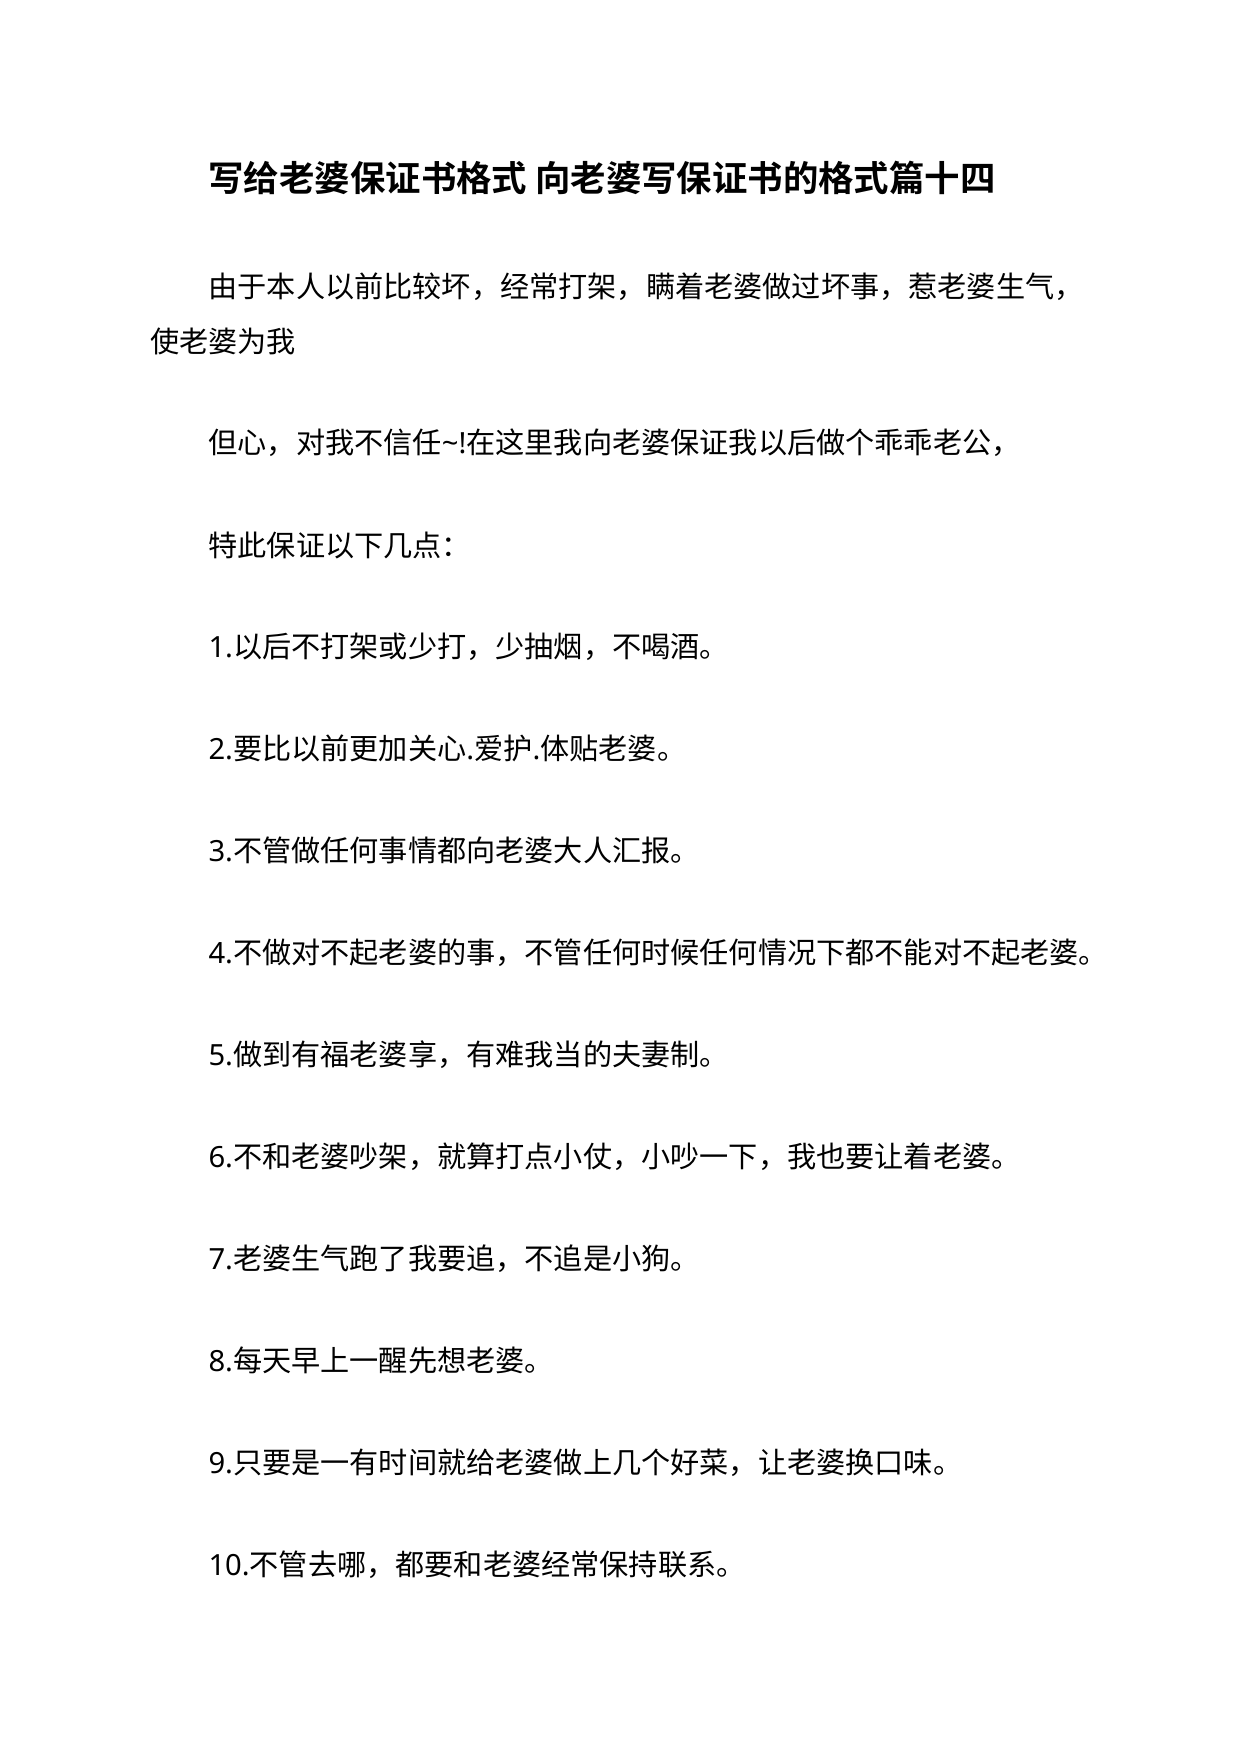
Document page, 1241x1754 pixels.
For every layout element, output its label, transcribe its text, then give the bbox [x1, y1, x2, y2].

text 写给老婆保证书格式 向老婆写保证书的格式篇十四 [150, 150, 1090, 201]
text 2.要比以前更加关心.爱护.体贴老婆。 [150, 726, 1090, 768]
text 特此保证以下几点： [150, 522, 1090, 564]
text 9.只要是一有时间就给老婆做上几个好菜，让老婆换口味。 [150, 1440, 1090, 1482]
text 7.老婆生气跑了我要追，不追是小狗。 [150, 1236, 1090, 1278]
text 4.不做对不起老婆的事，不管任何时候任何情况下都不能对不起老婆。 [150, 930, 1090, 972]
text 5.做到有福老婆享，有难我当的夫妻制。 [150, 1032, 1090, 1074]
text 10.不管去哪，都要和老婆经常保持联系。 [150, 1542, 1090, 1584]
text 1.以后不打架或少打，少抽烟，不喝酒。 [150, 624, 1090, 666]
text 8.每天早上一醒先想老婆。 [150, 1338, 1090, 1380]
text 6.不和老婆吵架，就算打点小仗，小吵一下，我也要让着老婆。 [150, 1134, 1090, 1176]
text 3.不管做任何事情都向老婆大人汇报。 [150, 828, 1090, 870]
text 由于本人以前比较坏，经常打架，瞒着老婆做过坏事，惹老婆生气，使老婆为我 [150, 263, 1090, 361]
text 但心，对我不信任~!在这里我向老婆保证我以后做个乖乖老公， [150, 420, 1090, 462]
